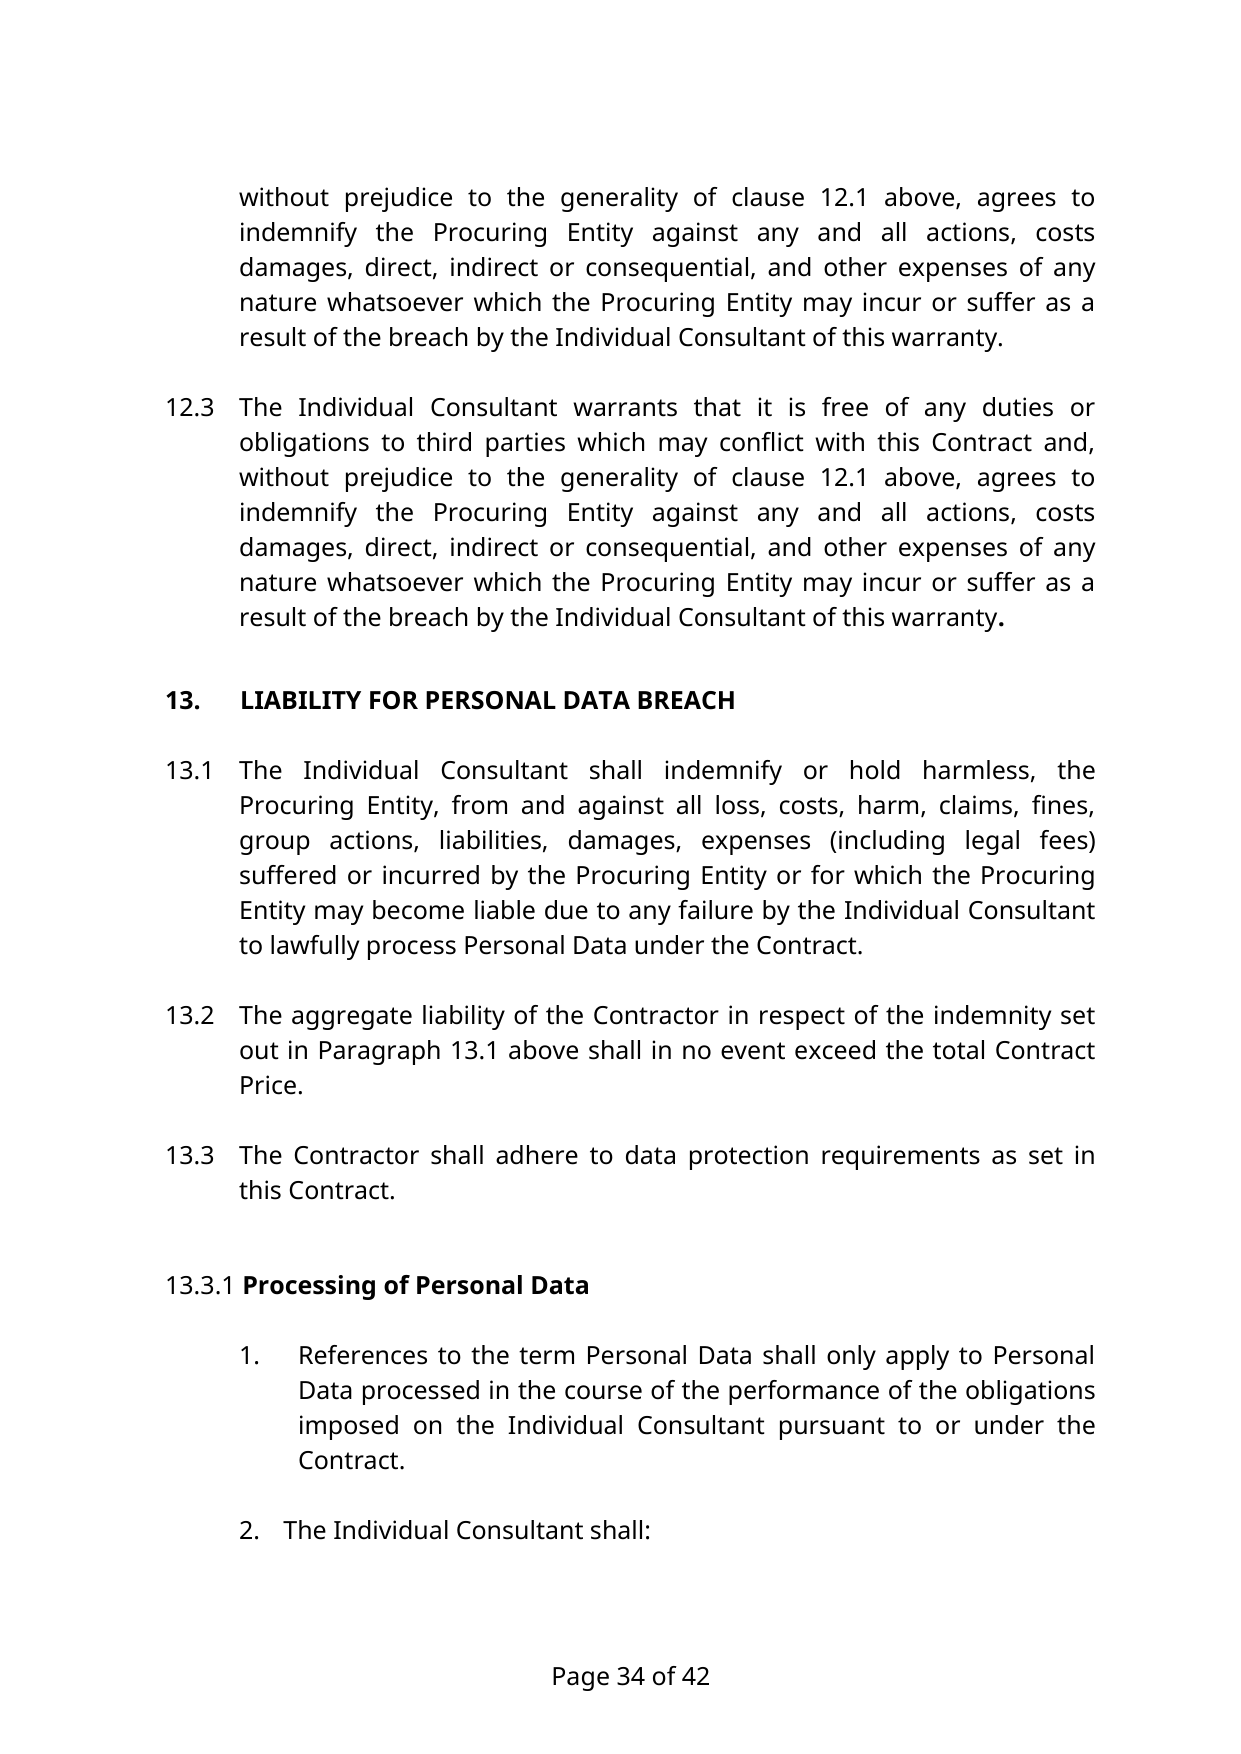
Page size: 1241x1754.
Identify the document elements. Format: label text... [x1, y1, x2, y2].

list LIABILITY FOR PERSONAL DATA BREACH [165, 682, 1097, 717]
list The aggregate liability of the Contractor in respect of the indemnity set out in Paragraph 13.1 above shall in no event exceed the total Contract Price. [165, 997, 1097, 1102]
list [165, 180, 1097, 354]
list The Individual Consultant shall indemnify or hold harmless, the Procuring Entity, from and against all loss, costs, harm, claims, fines, group actions, liabilities, damages, expenses (including legal fees) suffered or incurred by the Procuring Entity or for which the Procuring Entity may become liable due to any failure by the Individual Consultant to lawfully process Personal Data under the Contract. [165, 752, 1097, 962]
list References to the term Personal Data shall only apply to Personal Data processed in the course of the performance of the obligations imposed on the Individual Consultant pursuant to or under the Contract. [239, 1337, 1097, 1477]
list The Individual Consultant shall: [239, 1512, 1097, 1547]
list The Contractor shall adhere to data protection requirements as set in this Contract. [165, 1137, 1097, 1207]
list 13.3.1 Processing of Personal Data [165, 1267, 1097, 1302]
